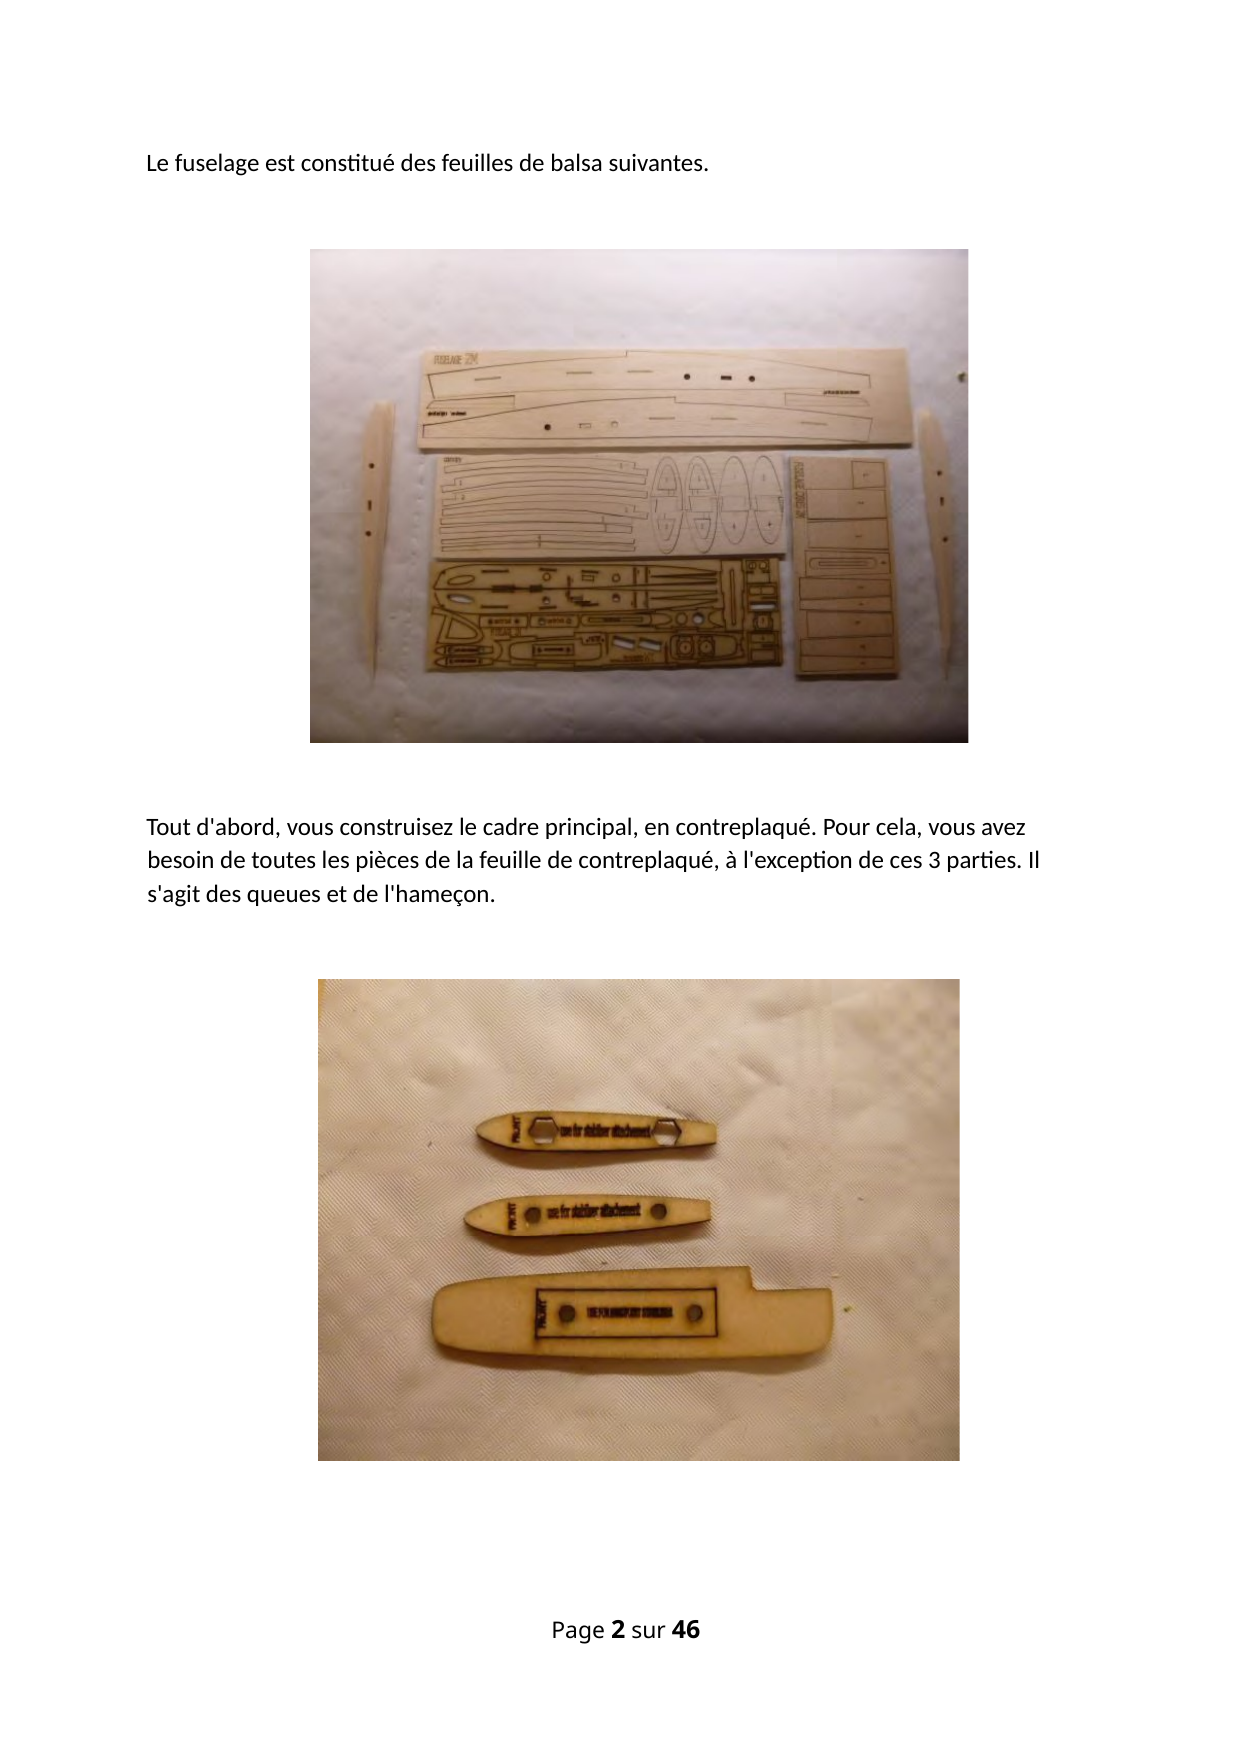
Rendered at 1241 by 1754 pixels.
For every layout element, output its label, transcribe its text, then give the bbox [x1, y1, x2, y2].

text Le fuselage est constitué des feuilles de balsa suivantes. [146, 148, 1092, 178]
picture [318, 979, 960, 1461]
text Tout d'abord, vous construisez le cadre principal, en contreplaqué. Pour cela, vous avez besoin de toutes les pièces de la feuille de contreplaqué, à l'exception de ces 3 parties. Il s'agit des queues et de l'hameçon. [146, 811, 1092, 908]
picture [310, 249, 969, 743]
